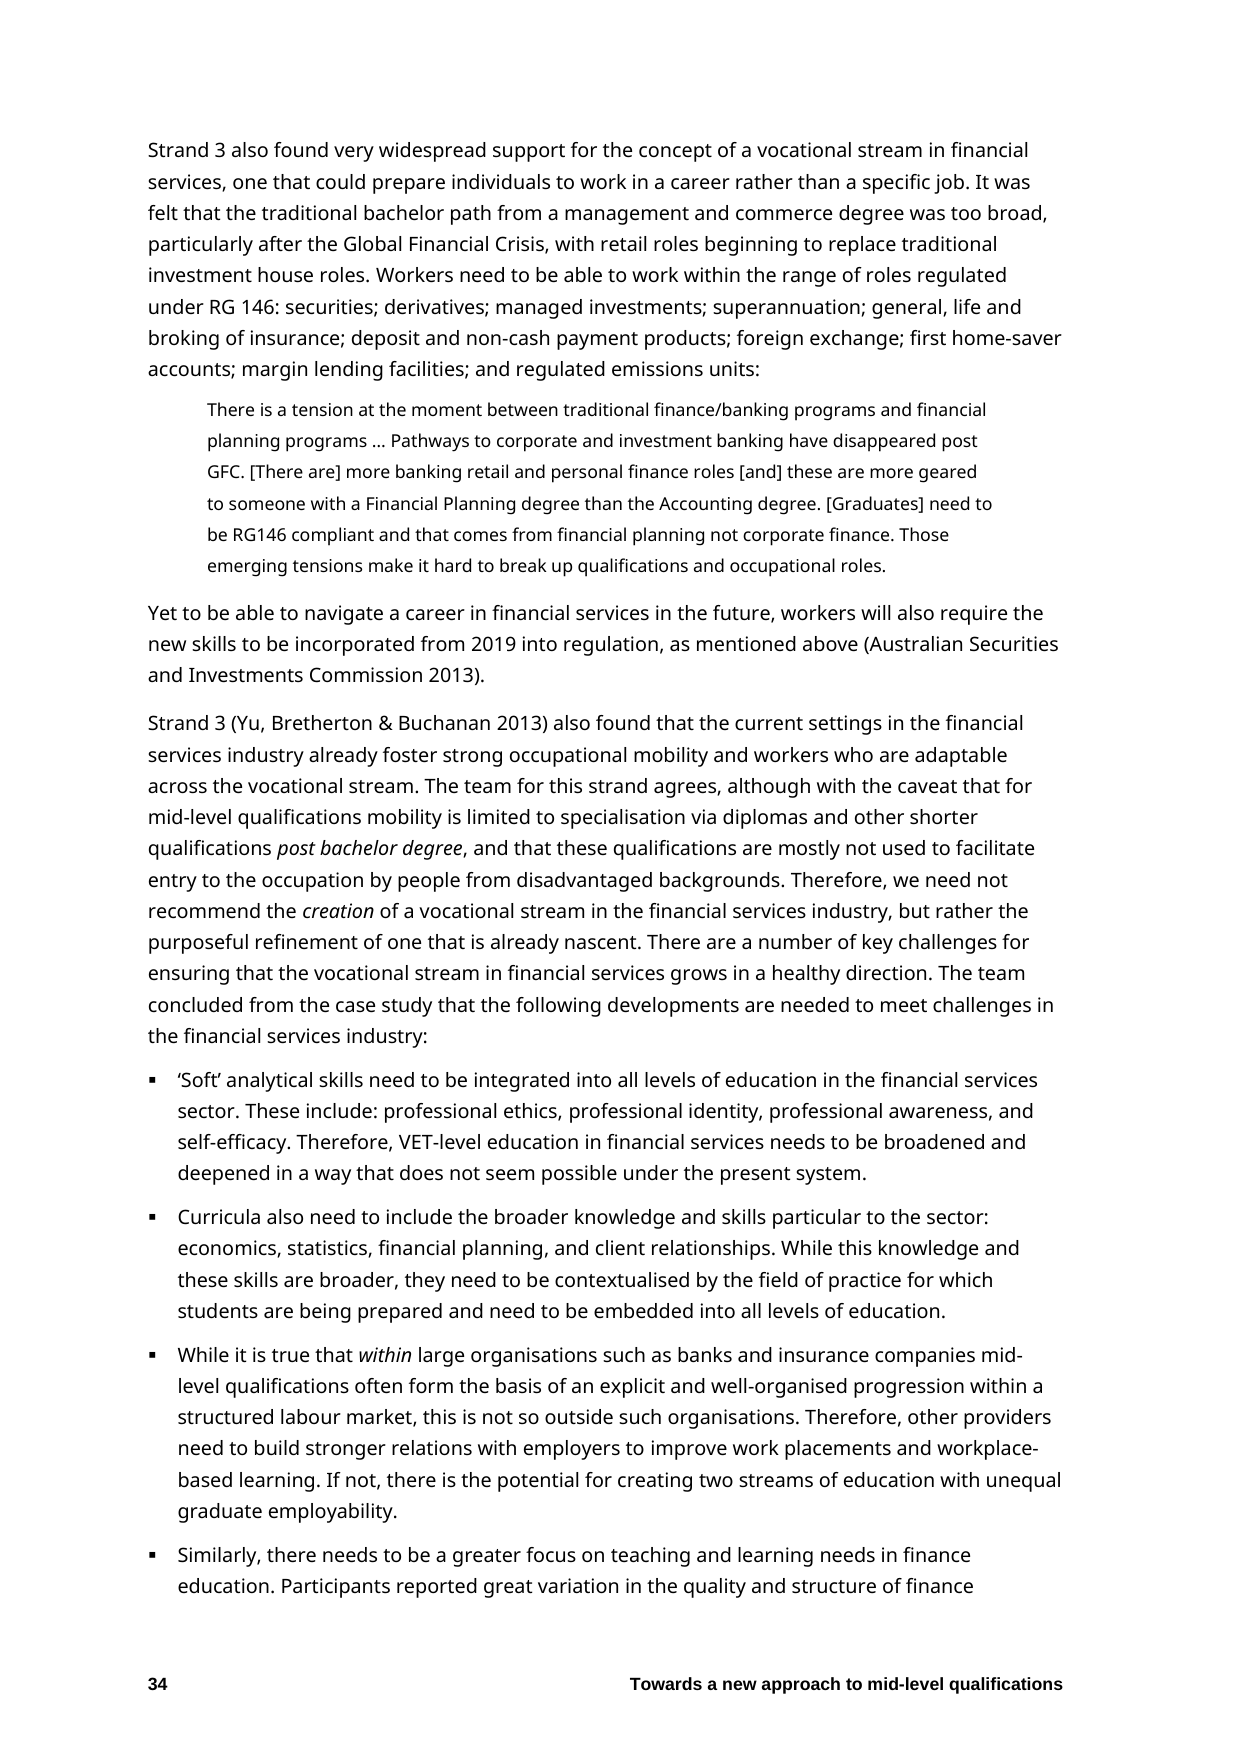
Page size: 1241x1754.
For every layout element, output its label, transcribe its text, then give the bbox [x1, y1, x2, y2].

text Curricula also need to include the broader knowledge and skills particular to the sector: economics, statistics, financial planning, and client relationships. While this knowledge and these skills are broader, they need to be contextualised by the field of practice for which students are being prepared and need to be embedded into all levels of education. [148, 1199, 1063, 1324]
text Strand 3 also found very widespread support for the concept of a vocational stream in financial services, one that could prepare individuals to work in a career rather than a specific job. It was felt that the traditional bachelor path from a management and commerce degree was too broad, particularly after the Global Financial Crisis, with retail roles beginning to replace traditional investment house roles. Workers need to be able to work within the range of roles regulated under RG 146: securities; derivatives; managed investments; superannuation; general, life and broking of insurance; deposit and non-cash payment products; foreign exchange; first home-saver accounts; margin lending facilities; and regulated emissions units: [148, 133, 1063, 383]
text Yet to be able to navigate a career in financial services in the future, workers will also require the new skills to be incorporated from 2019 into regulation, as mentioned above (Australian Securities and Investments Commission 2013). [148, 595, 1063, 689]
text While it is true that within large organisations such as banks and insurance companies mid-level qualifications often form the basis of an explicit and well-organised progression within a structured labour market, this is not so outside such organisations. Therefore, other providers need to build stronger relations with employers to improve work placements and workplace-based learning. If not, there is the potential for creating two streams of education with unequal graduate employability. [148, 1337, 1063, 1524]
text ‘Soft’ analytical skills need to be integrated into all levels of education in the financial services sector. These include: professional ethics, professional identity, professional awareness, and self-efficacy. Therefore, VET-level education in financial services needs to be broadened and deepened in a way that does not seem possible under the present system. [148, 1062, 1063, 1187]
text Strand 3 (Yu, Bretherton & Buchanan 2013) also found that the current settings in the financial services industry already foster strong occupational mobility and workers who are adaptable across the vocational stream. The team for this strand agrees, although with the caveat that for mid-level qualifications mobility is limited to specialisation via diplomas and other shorter qualifications post bachelor degree, and that these qualifications are mostly not used to facilitate entry to the occupation by people from disadvantaged backgrounds. Therefore, we need not recommend the creation of a vocational stream in the financial services industry, but rather the purposeful refinement of one that is already nascent. There are a number of key challenges for ensuring that the vocational stream in financial services grows in a healthy direction. The team concluded from the case study that the following developments are needed to meet challenges in the financial services industry: [148, 706, 1063, 1049]
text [148, 1537, 1063, 1599]
text There is a tension at the moment between traditional finance/banking programs and financial planning programs … Pathways to corporate and investment banking have disappeared post GFC. [There are] more banking retail and personal finance roles [and] these are more geared to someone with a Financial Planning degree than the Accounting degree. [Graduates] need to be RG146 compliant and that comes from financial planning not corporate finance. Those emerging tensions make it hard to break up qualifications and occupational roles. [207, 391, 995, 579]
